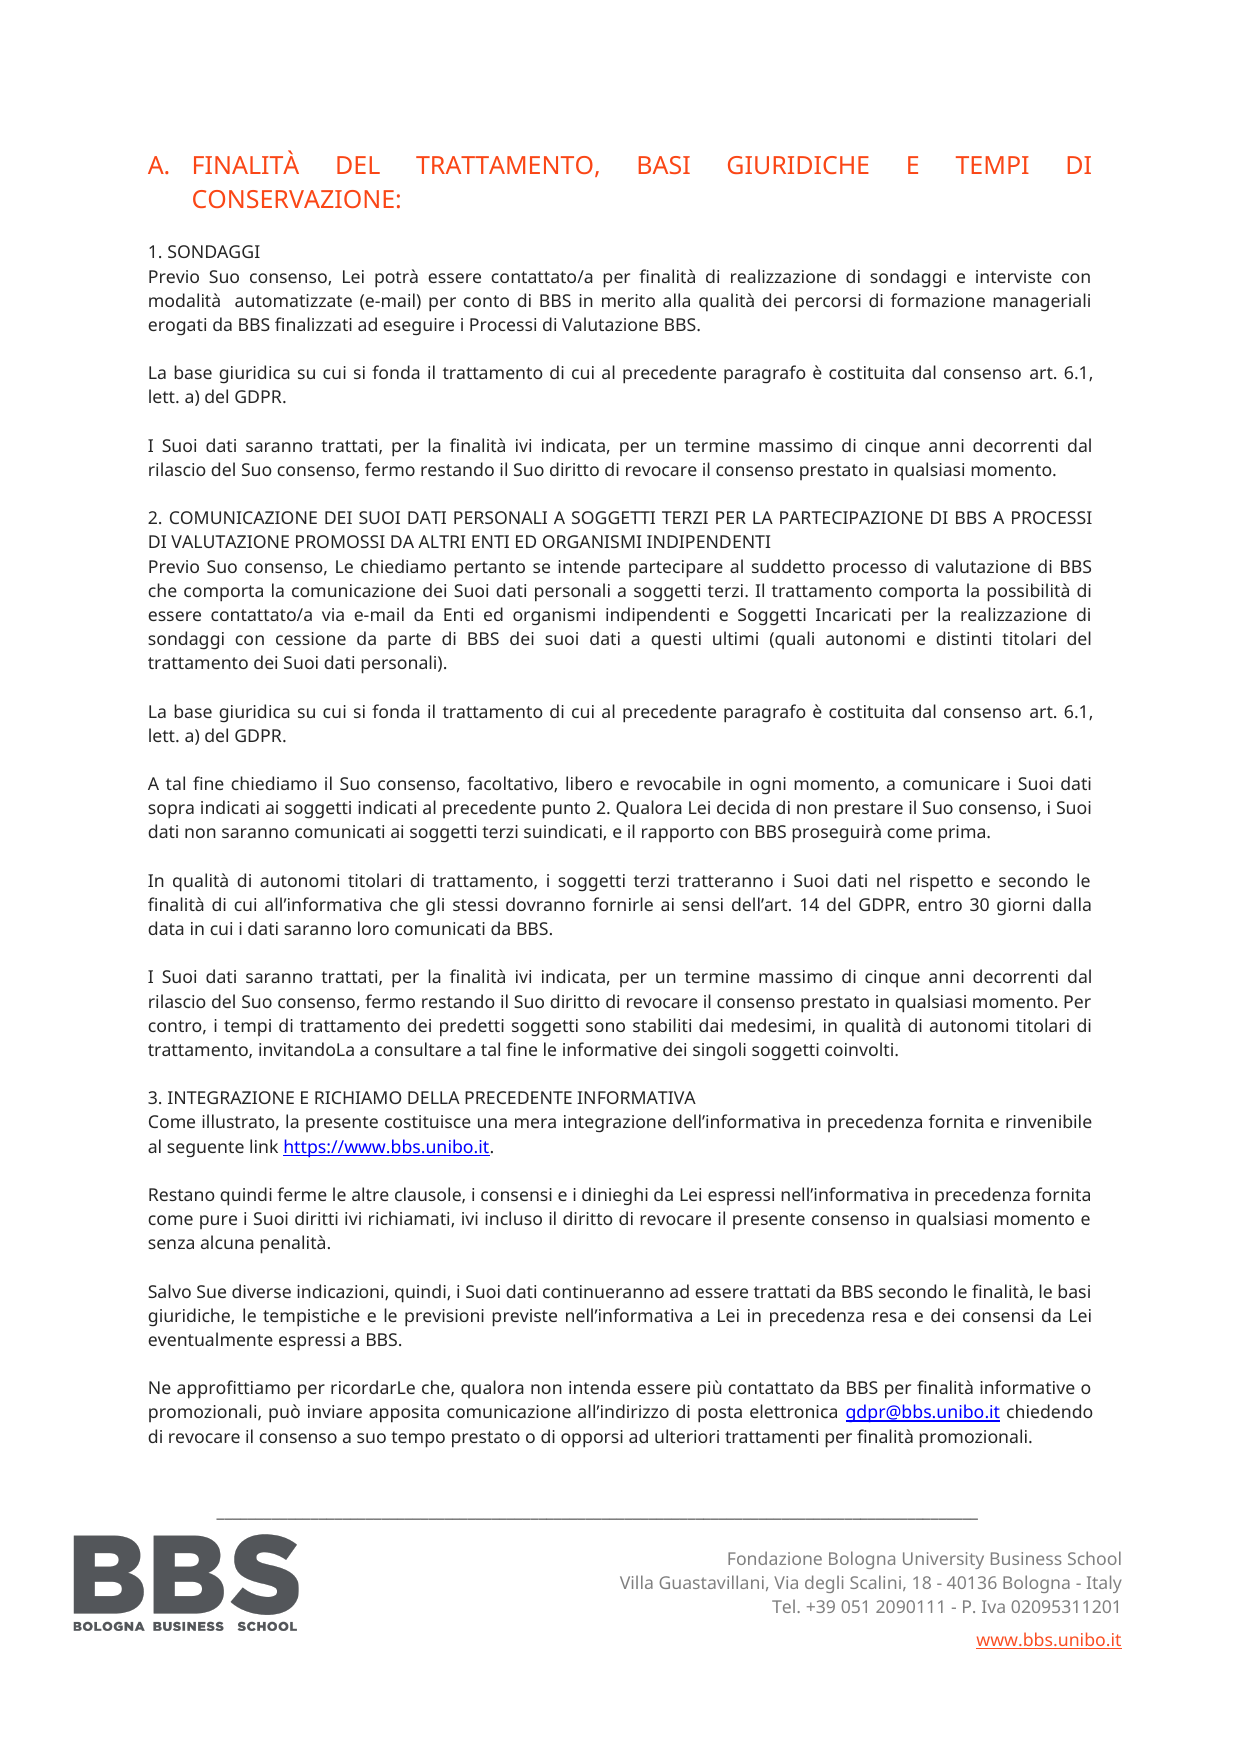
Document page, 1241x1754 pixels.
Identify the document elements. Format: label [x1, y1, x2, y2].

picture [73, 1534, 299, 1631]
